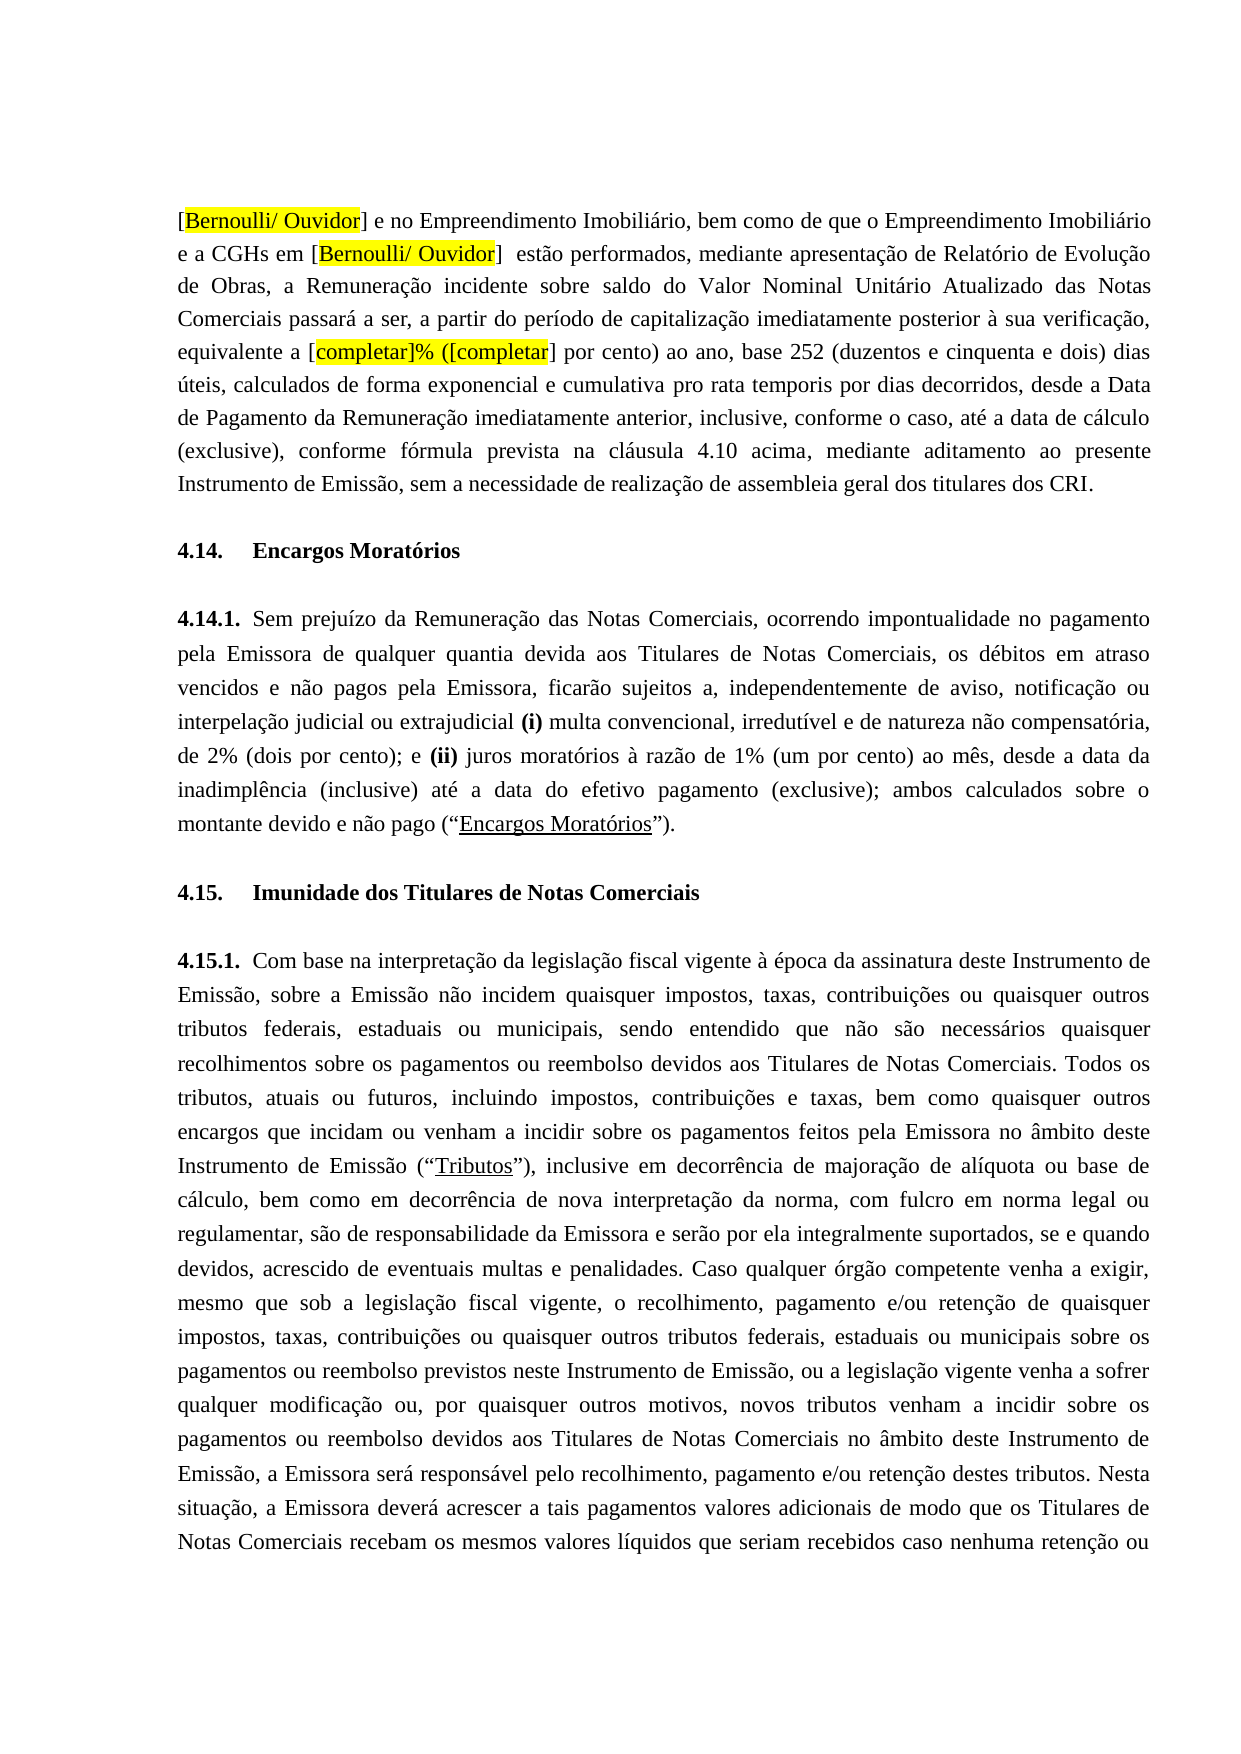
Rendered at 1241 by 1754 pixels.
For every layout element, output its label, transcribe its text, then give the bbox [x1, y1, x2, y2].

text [177, 207, 1152, 496]
list Encargos Moratórios [177, 537, 1152, 563]
text 4.14.1. Sem prejuízo da Remuneração das Notas Comerciais, ocorrendo impontualidade no pagamento pela Emissora de qualquer quantia devida aos Titulares de Notas Comerciais, os débitos em atraso vencidos e não pagos pela Emissora, ficarão sujeitos a, independentemente de aviso, notificação ou interpelação judicial ou extrajudicial (i) multa convencional, irredutível e de natureza não compensatória, de 2% (dois por cento); e (ii) juros moratórios à razão de 1% (um por cento) ao mês, desde a data da inadimplência (inclusive) até a data do efetivo pagamento (exclusive); ambos calculados sobre o montante devido e não pago (“Encargos Moratórios”). [177, 606, 1152, 837]
list Imunidade dos Titulares de Notas Comerciais [177, 879, 1152, 905]
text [177, 947, 1152, 1554]
